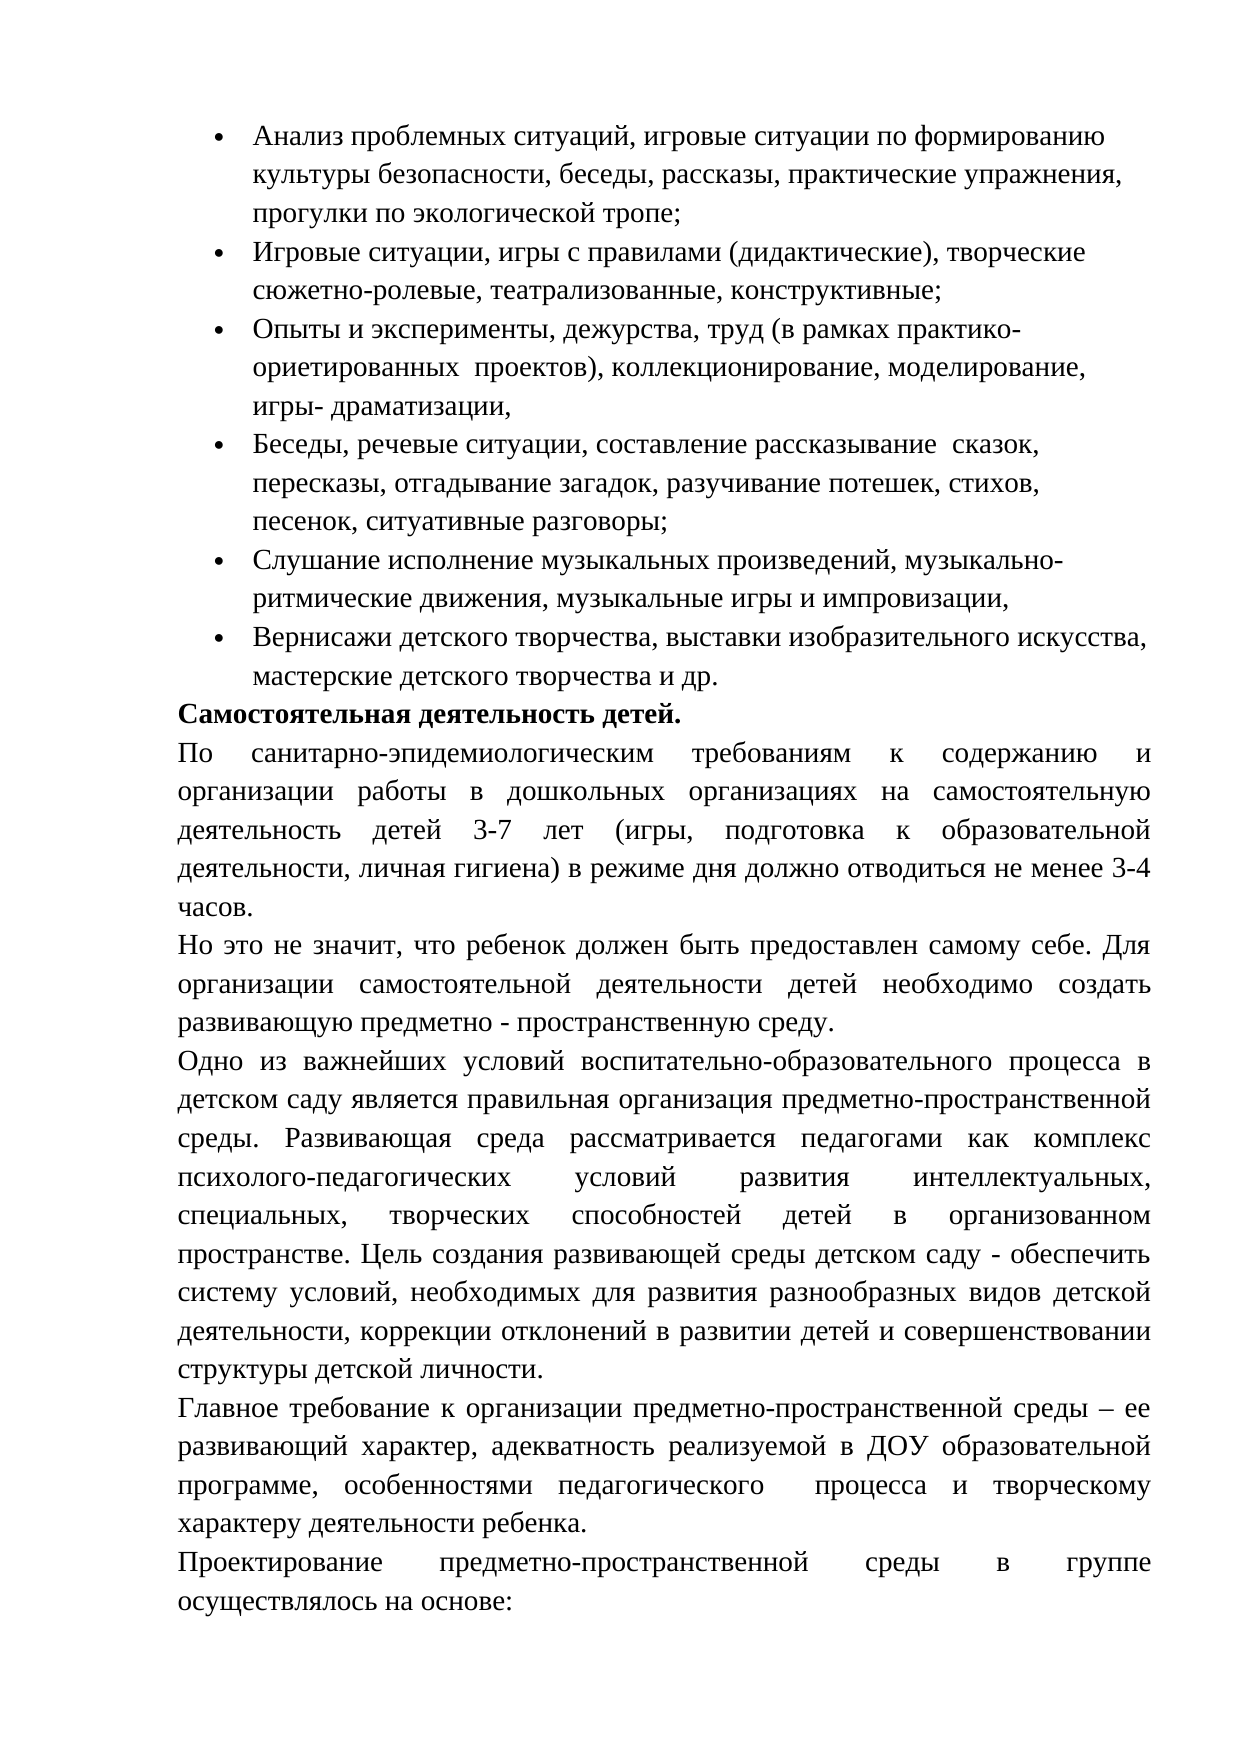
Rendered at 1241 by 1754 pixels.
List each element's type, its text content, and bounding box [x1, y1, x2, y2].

text Одно из важнейших условий воспитательно-образовательного процесса в детском саду является правильная организация предметно-пространственной среды. Развивающая среда рассматривается педагогами как комплекс психолого-педагогических условий развития интеллектуальных, специальных, творческих способностей детей в организованном пространстве. Цель создания развивающей среды детском саду - обеспечить систему условий, необходимых для развития разнообразных видов детской деятельности, коррекции отклонений в развитии детей и совершенствовании структуры детской личности. [177, 1043, 1152, 1385]
text Главное требование к организации предметно-пространственной среды – ее развивающий характер, адекватность реализуемой в ДОУ образовательной программе, особенностями педагогического процесса и творческому характеру деятельности ребенка. [177, 1390, 1152, 1539]
list Анализ проблемных ситуаций, игровые ситуации по формированию культуры безопасности, беседы, рассказы, практические упражнения, прогулки по экологической тропе; [215, 118, 1152, 229]
list Игровые ситуации, игры с правилами (дидактические), творческие сюжетно-ролевые, театрализованные, конструктивные; [215, 234, 1152, 306]
text Проектирование предметно-пространственной среды в группе осуществлялось на основе: [177, 1544, 1152, 1616]
text Самостоятельная деятельность детей. [177, 696, 1152, 730]
list Опыты и эксперименты, дежурства, труд (в рамках практико-ориетированных проектов), коллекционирование, моделирование, игры- драматизации, [215, 311, 1152, 421]
list Вернисажи детского творчества, выставки изобразительного искусства, мастерские детского творчества и др. [215, 619, 1152, 691]
list Слушание исполнение музыкальных произведений, музыкально-ритмические движения, музыкальные игры и импровизации, [215, 542, 1152, 614]
text По санитарно-эпидемиологическим требованиям к содержанию и организации работы в дошкольных организациях на самостоятельную деятельность детей 3-7 лет (игры, подготовка к образовательной деятельности, личная гигиена) в режиме дня должно отводиться не менее 3-4 часов. [177, 735, 1152, 922]
text Но это не значит, что ребенок должен быть предоставлен самому себе. Для организации самостоятельной деятельности детей необходимо создать развивающую предметно - пространственную среду. [177, 927, 1152, 1038]
list Беседы, речевые ситуации, составление рассказывание сказок, пересказы, отгадывание загадок, разучивание потешек, стихов, песенок, ситуативные разговоры; [215, 426, 1152, 537]
